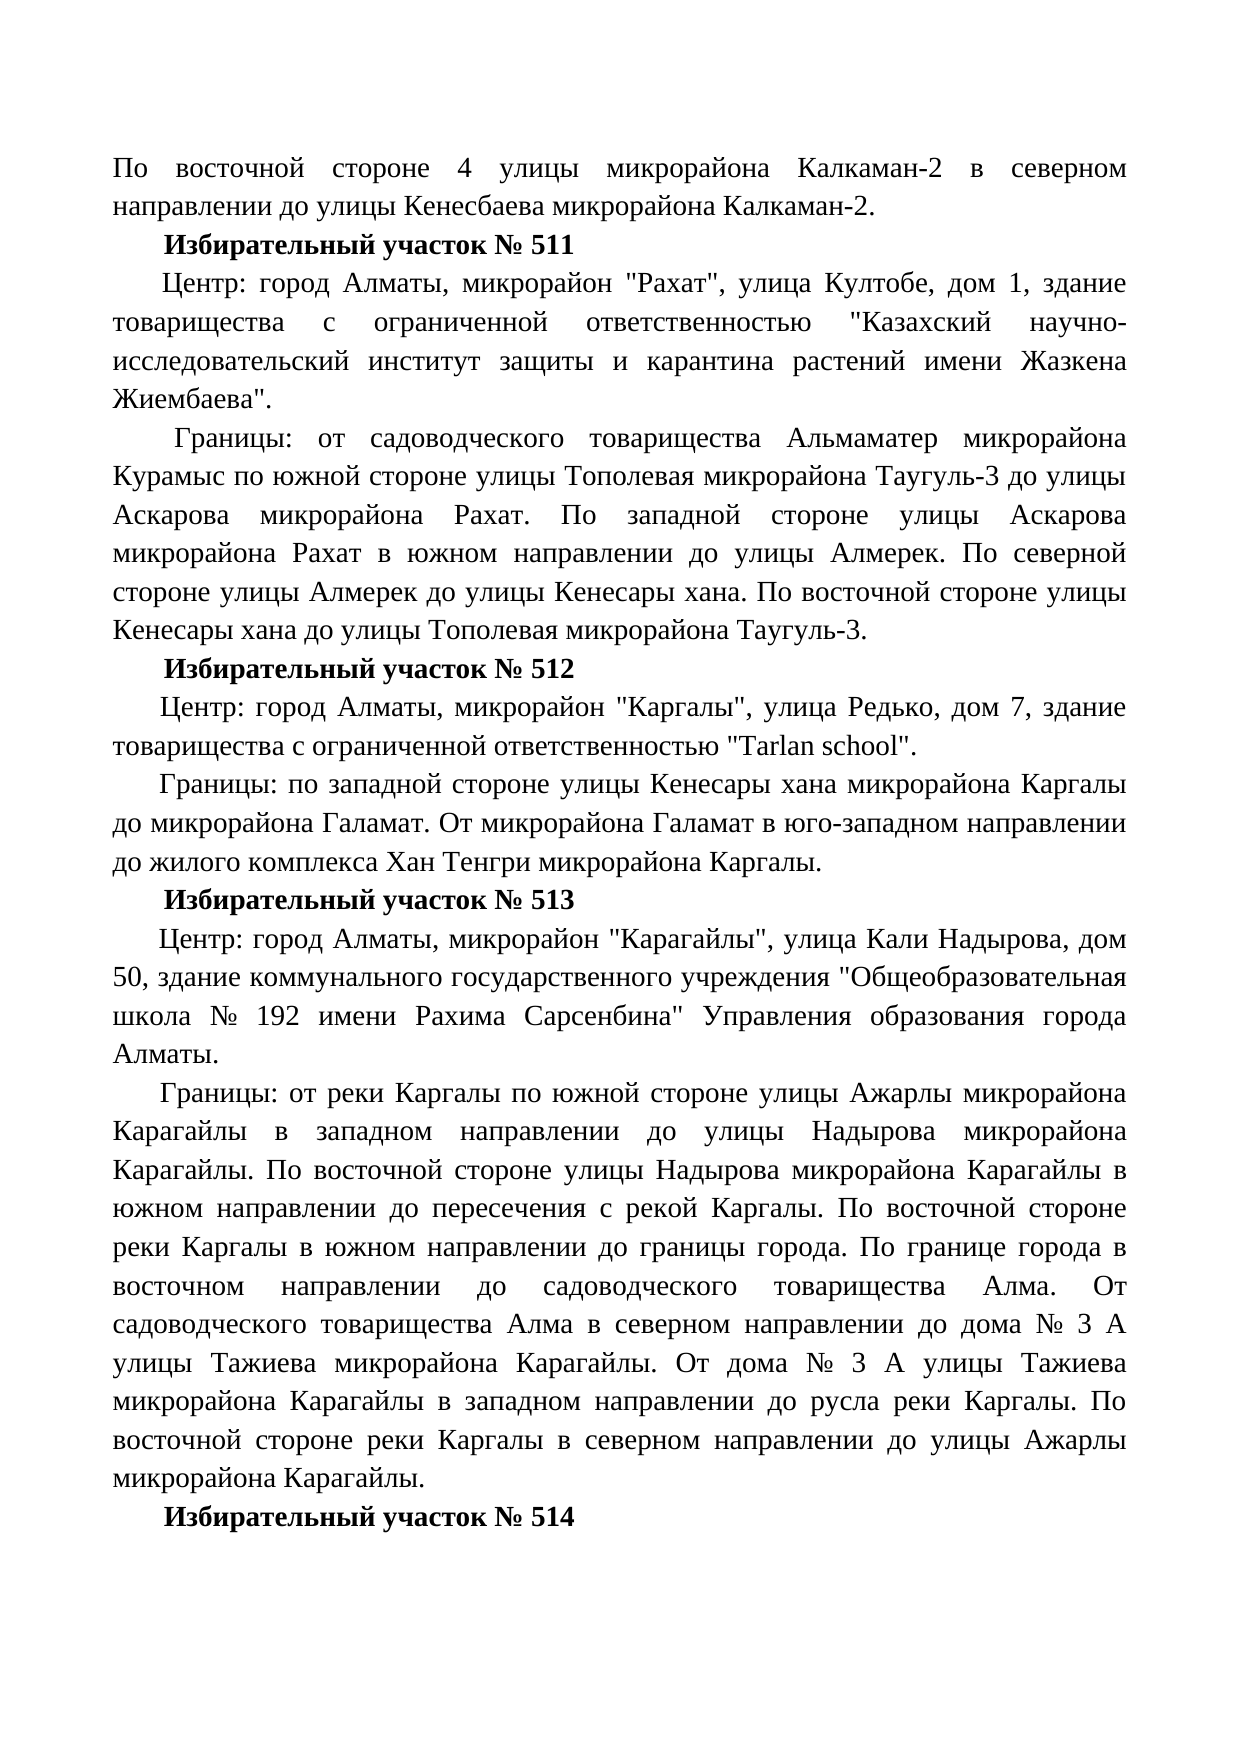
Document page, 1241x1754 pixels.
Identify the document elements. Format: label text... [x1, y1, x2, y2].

text Избирательный участок № 513 [112, 882, 1128, 916]
text Избирательный участок № 512 [112, 651, 1128, 684]
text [112, 150, 1128, 222]
text Центр: город Алматы, микрорайон "Рахат", улица Култобе, дом 1, здание товарищества с ограниченной ответственностью "Казахский научно-исследовательский институт защиты и карантина растений имени Жазкена Жиембаева". [112, 266, 1128, 415]
text Границы: от реки Каргалы по южной стороне улицы Ажарлы микрорайона Карагайлы в западном направлении до улицы Надырова микрорайона Карагайлы. По восточной стороне улицы Надырова микрорайона Карагайлы в южном направлении до пересечения с рекой Каргалы. По восточной стороне реки Каргалы в южном направлении до границы города. По границе города в восточном направлении до садоводческого товарищества Алма. От садоводческого товарищества Алма в северном направлении до дома № 3 А улицы Тажиева микрорайона Карагайлы. От дома № 3 А улицы Тажиева микрорайона Карагайлы в западном направлении до русла реки Каргалы. По восточной стороне реки Каргалы в северном направлении до улицы Ажарлы микрорайона Карагайлы. [112, 1075, 1128, 1494]
text Избирательный участок № 511 [112, 227, 1128, 261]
text Границы: по западной стороне улицы Кенесары хана микрорайона Каргалы до микрорайона Галамат. От микрорайона Галамат в юго-западном направлении до жилого комплекса Хан Тенгри микрорайона Каргалы. [112, 767, 1128, 877]
text Центр: город Алматы, микрорайон "Карагайлы", улица Кали Надырова, дом 50, здание коммунального государственного учреждения "Общеобразовательная школа № 192 имени Рахима Сарсенбина" Управления образования города Алматы. [112, 921, 1128, 1070]
text Избирательный участок № 514 [112, 1499, 1128, 1532]
text Границы: от садоводческого товарищества Альмаматер микрорайона Курамыс по южной стороне улицы Тополевая микрорайона Таугуль-3 до улицы Аскарова микрорайона Рахат. По западной стороне улицы Аскарова микрорайона Рахат в южном направлении до улицы Алмерек. По северной стороне улицы Алмерек до улицы Кенесары хана. По восточной стороне улицы Кенесары хана до улицы Тополевая микрорайона Таугуль-3. [112, 420, 1128, 646]
text Центр: город Алматы, микрорайон "Каргалы", улица Редько, дом 7, здание товарищества с ограниченной ответственностью "Tarlan school". [112, 689, 1128, 762]
